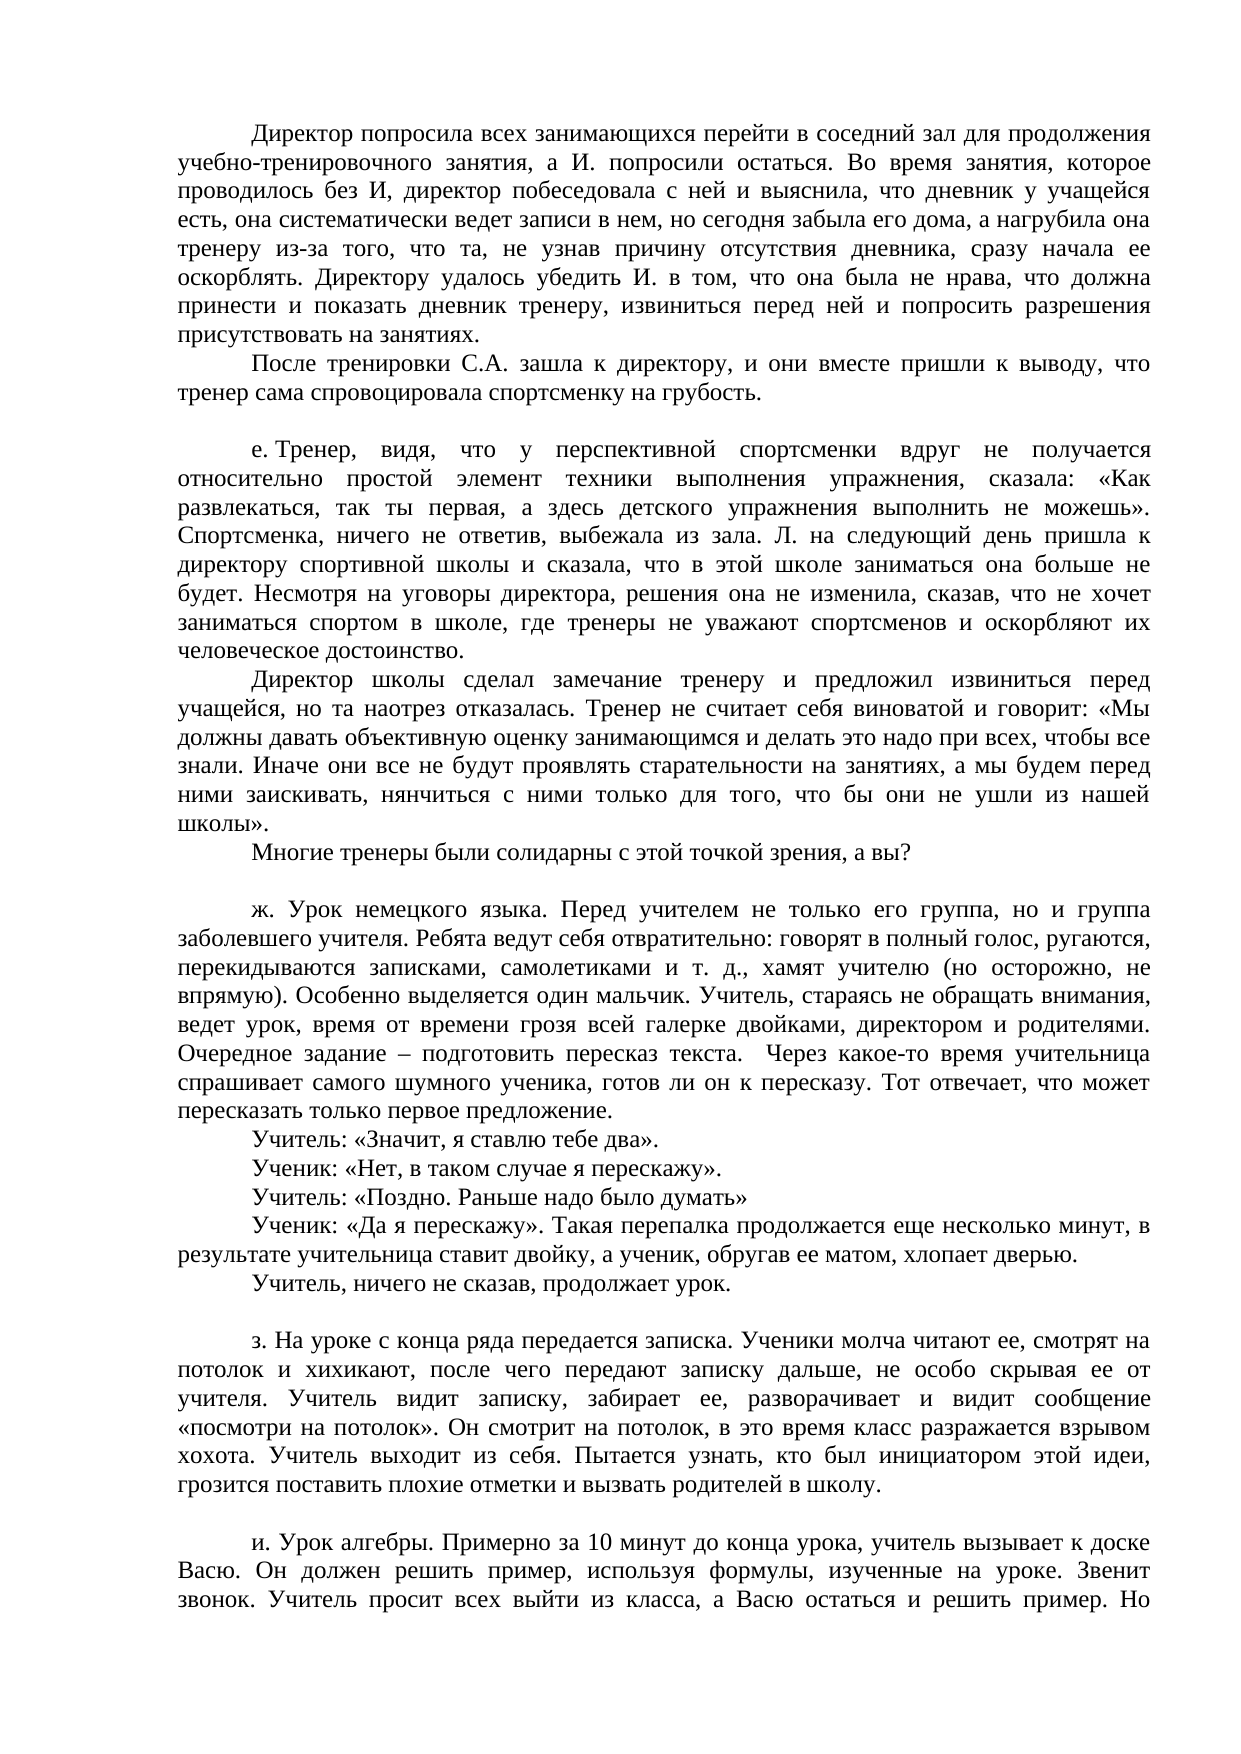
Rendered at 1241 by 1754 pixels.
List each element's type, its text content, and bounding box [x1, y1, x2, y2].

text з. На уроке с конца ряда передается записка. Ученики молча читают ее, смотрят на потолок и хихикают, после чего передают записку дальше, не особо скрывая ее от учителя. Учитель видит записку, забирает ее, разворачивает и видит сообщение «посмотри на потолок». Он смотрит на потолок, в это время класс разражается взрывом хохота. Учитель выходит из себя. Пытается узнать, кто был инициатором этой идеи, грозится поставить плохие отметки и вызвать родителей в школу. [177, 1326, 1152, 1498]
text Директор попросила всех занимающихся перейти в соседний зал для продолжения учебно-тренировочного занятия, а И. попросили остаться. Во время занятия, которое проводилось без И, директор побеседовала с ней и выяснила, что дневник у учащейся есть, она систематически ведет записи в нем, но сегодня забыла его дома, а нагрубила она тренеру из-за того, что та, не узнав причину отсутствия дневника, сразу начала ее оскорблять. Директору удалось убедить И. в том, что она была не нрава, что должна принести и показать дневник тренеру, извиниться перед ней и попросить разрешения присутствовать на занятиях. [177, 118, 1152, 348]
text е. Тренер, видя, что у перспективной спортсменки вдруг не получается относительно простой элемент техники выполнения упражнения, сказала: «Как развлекаться, так ты первая, а здесь детского упражнения выполнить не можешь». Спортсменка, ничего не ответив, выбежала из зала. Л. на следующий день пришла к директору спортивной школы и сказала, что в этой школе заниматься она больше не будет. Несмотря на уговоры директора, решения она не изменила, сказав, что не хочет заниматься спортом в школе, где тренеры не уважают спортсменов и оскорбляют их человеческое достоинство. [177, 434, 1152, 664]
text Ученик: «Да я перескажу». Такая перепалка продолжается еще несколько минут, в результате учительница ставит двойку, а ученик, обругав ее матом, хлопает дверью. [177, 1211, 1152, 1268]
text Многие тренеры были солидарны с этой точкой зрения, а вы? [177, 837, 1152, 866]
text ж. Урок немецкого языка. Перед учителем не только его группа, но и группа заболевшего учителя. Ребята ведут себя отвратительно: говорят в полный голос, ругаются, перекидываются записками, самолетиками и т. д., хамят учителю (но осторожно, не впрямую). Особенно выделяется один мальчик. Учитель, стараясь не обращать внимания, ведет урок, время от времени грозя всей галерке двойками, директором и родителями. Очередное задание – подготовить пересказ текста. Через какое-то время учительница спрашивает самого шумного ученика, готов ли он к пересказу. Тот отвечает, что может пересказать только первое предложение. [177, 894, 1152, 1124]
text Учитель: «Поздно. Раньше надо было думать» [177, 1182, 1152, 1211]
text После тренировки С.А. зашла к директору, и они вместе пришли к выводу, что тренер сама спровоцировала спортсменку на грубость. [177, 348, 1152, 406]
text Учитель: «Значит, я ставлю тебе два». [177, 1124, 1152, 1153]
text Директор школы сделал замечание тренеру и предложил извиниться перед учащейся, но та наотрез отказалась. Тренер не считает себя виноватой и говорит: «Мы должны давать объективную оценку занимающимся и делать это надо при всех, чтобы все знали. Иначе они все не будут проявлять старательности на занятиях, а мы будем перед ними заискивать, нянчиться с ними только для того, что бы они не ушли из нашей школы». [177, 664, 1152, 837]
text Учитель, ничего не сказав, продолжает урок. [177, 1268, 1152, 1297]
text Ученик: «Нет, в таком случае я перескажу». [177, 1153, 1152, 1182]
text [177, 1527, 1152, 1613]
